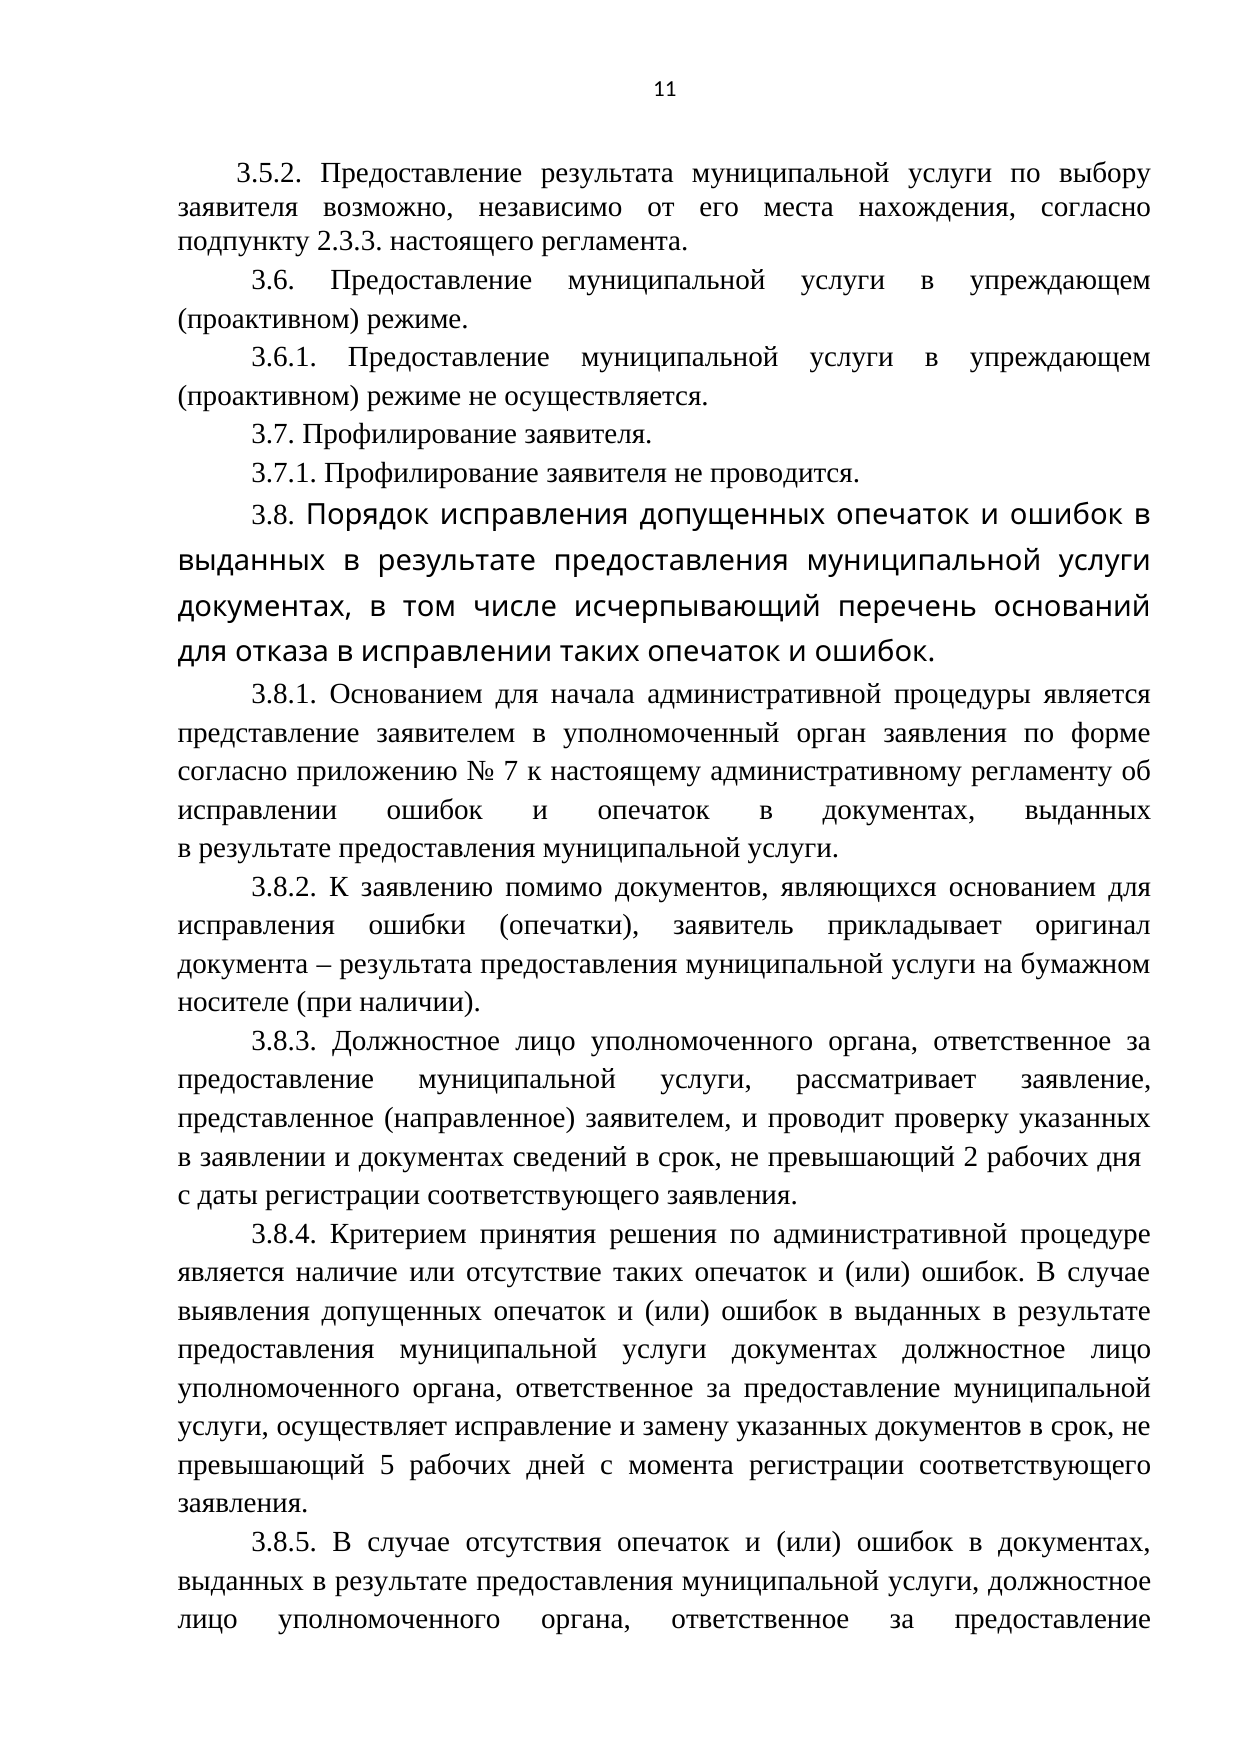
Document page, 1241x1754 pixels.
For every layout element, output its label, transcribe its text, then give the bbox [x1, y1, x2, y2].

text 3.8.2. К заявлению помимо документов, являющихся основанием для исправления ошибки (опечатки), заявитель прикладывает оригинал документа – результата предоставления муниципальной услуги на бумажном носителе (при наличии). [177, 869, 1152, 1018]
text 3.6.1. Предоставление муниципальной услуги в упреждающем (проактивном) режиме не осуществляется. [177, 339, 1152, 412]
text 3.7. Профилирование заявителя. [177, 417, 1152, 450]
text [177, 1524, 1152, 1635]
text 3.7.1. Профилирование заявителя не проводится. [177, 455, 1152, 489]
text 3.8.1. Основанием для начала административной процедуры является представление заявителем в уполномоченный орган заявления по форме согласно приложению № 7 к настоящему административному регламенту об исправлении ошибок и опечаток в документах, выданных в результате предоставления муниципальной услуги. [177, 676, 1152, 864]
text 3.5.2. Предоставление результата муниципальной услуги по выбору заявителя возможно, независимо от его места нахождения, согласно подпункту 2.3.3. настоящего регламента. [177, 156, 1152, 256]
text 3.8. Порядок исправления допущенных опечаток и ошибок в выданных в результате предоставления муниципальной услуги документах, в том числе исчерпывающий перечень оснований для отказа в исправлении таких опечаток и ошибок. [177, 494, 1152, 670]
text 3.8.4. Критерием принятия решения по административной процедуре является наличие или отсутствие таких опечаток и (или) ошибок. В случае выявления допущенных опечаток и (или) ошибок в выданных в результате предоставления муниципальной услуги документах должностное лицо уполномоченного органа, ответственное за предоставление муниципальной услуги, осуществляет исправление и замену указанных документов в срок, не превышающий 5 рабочих дней с момента регистрации соответствующего заявления. [177, 1216, 1152, 1519]
text 3.6. Предоставление муниципальной услуги в упреждающем (проактивном) режиме. [177, 262, 1152, 334]
text 3.8.3. Должностное лицо уполномоченного органа, ответственное за предоставление муниципальной услуги, рассматривает заявление, представленное (направленное) заявителем, и проводит проверку указанных в заявлении и документах сведений в срок, не превышающий 2 рабочих дня с даты регистрации соответствующего заявления. [177, 1023, 1152, 1211]
